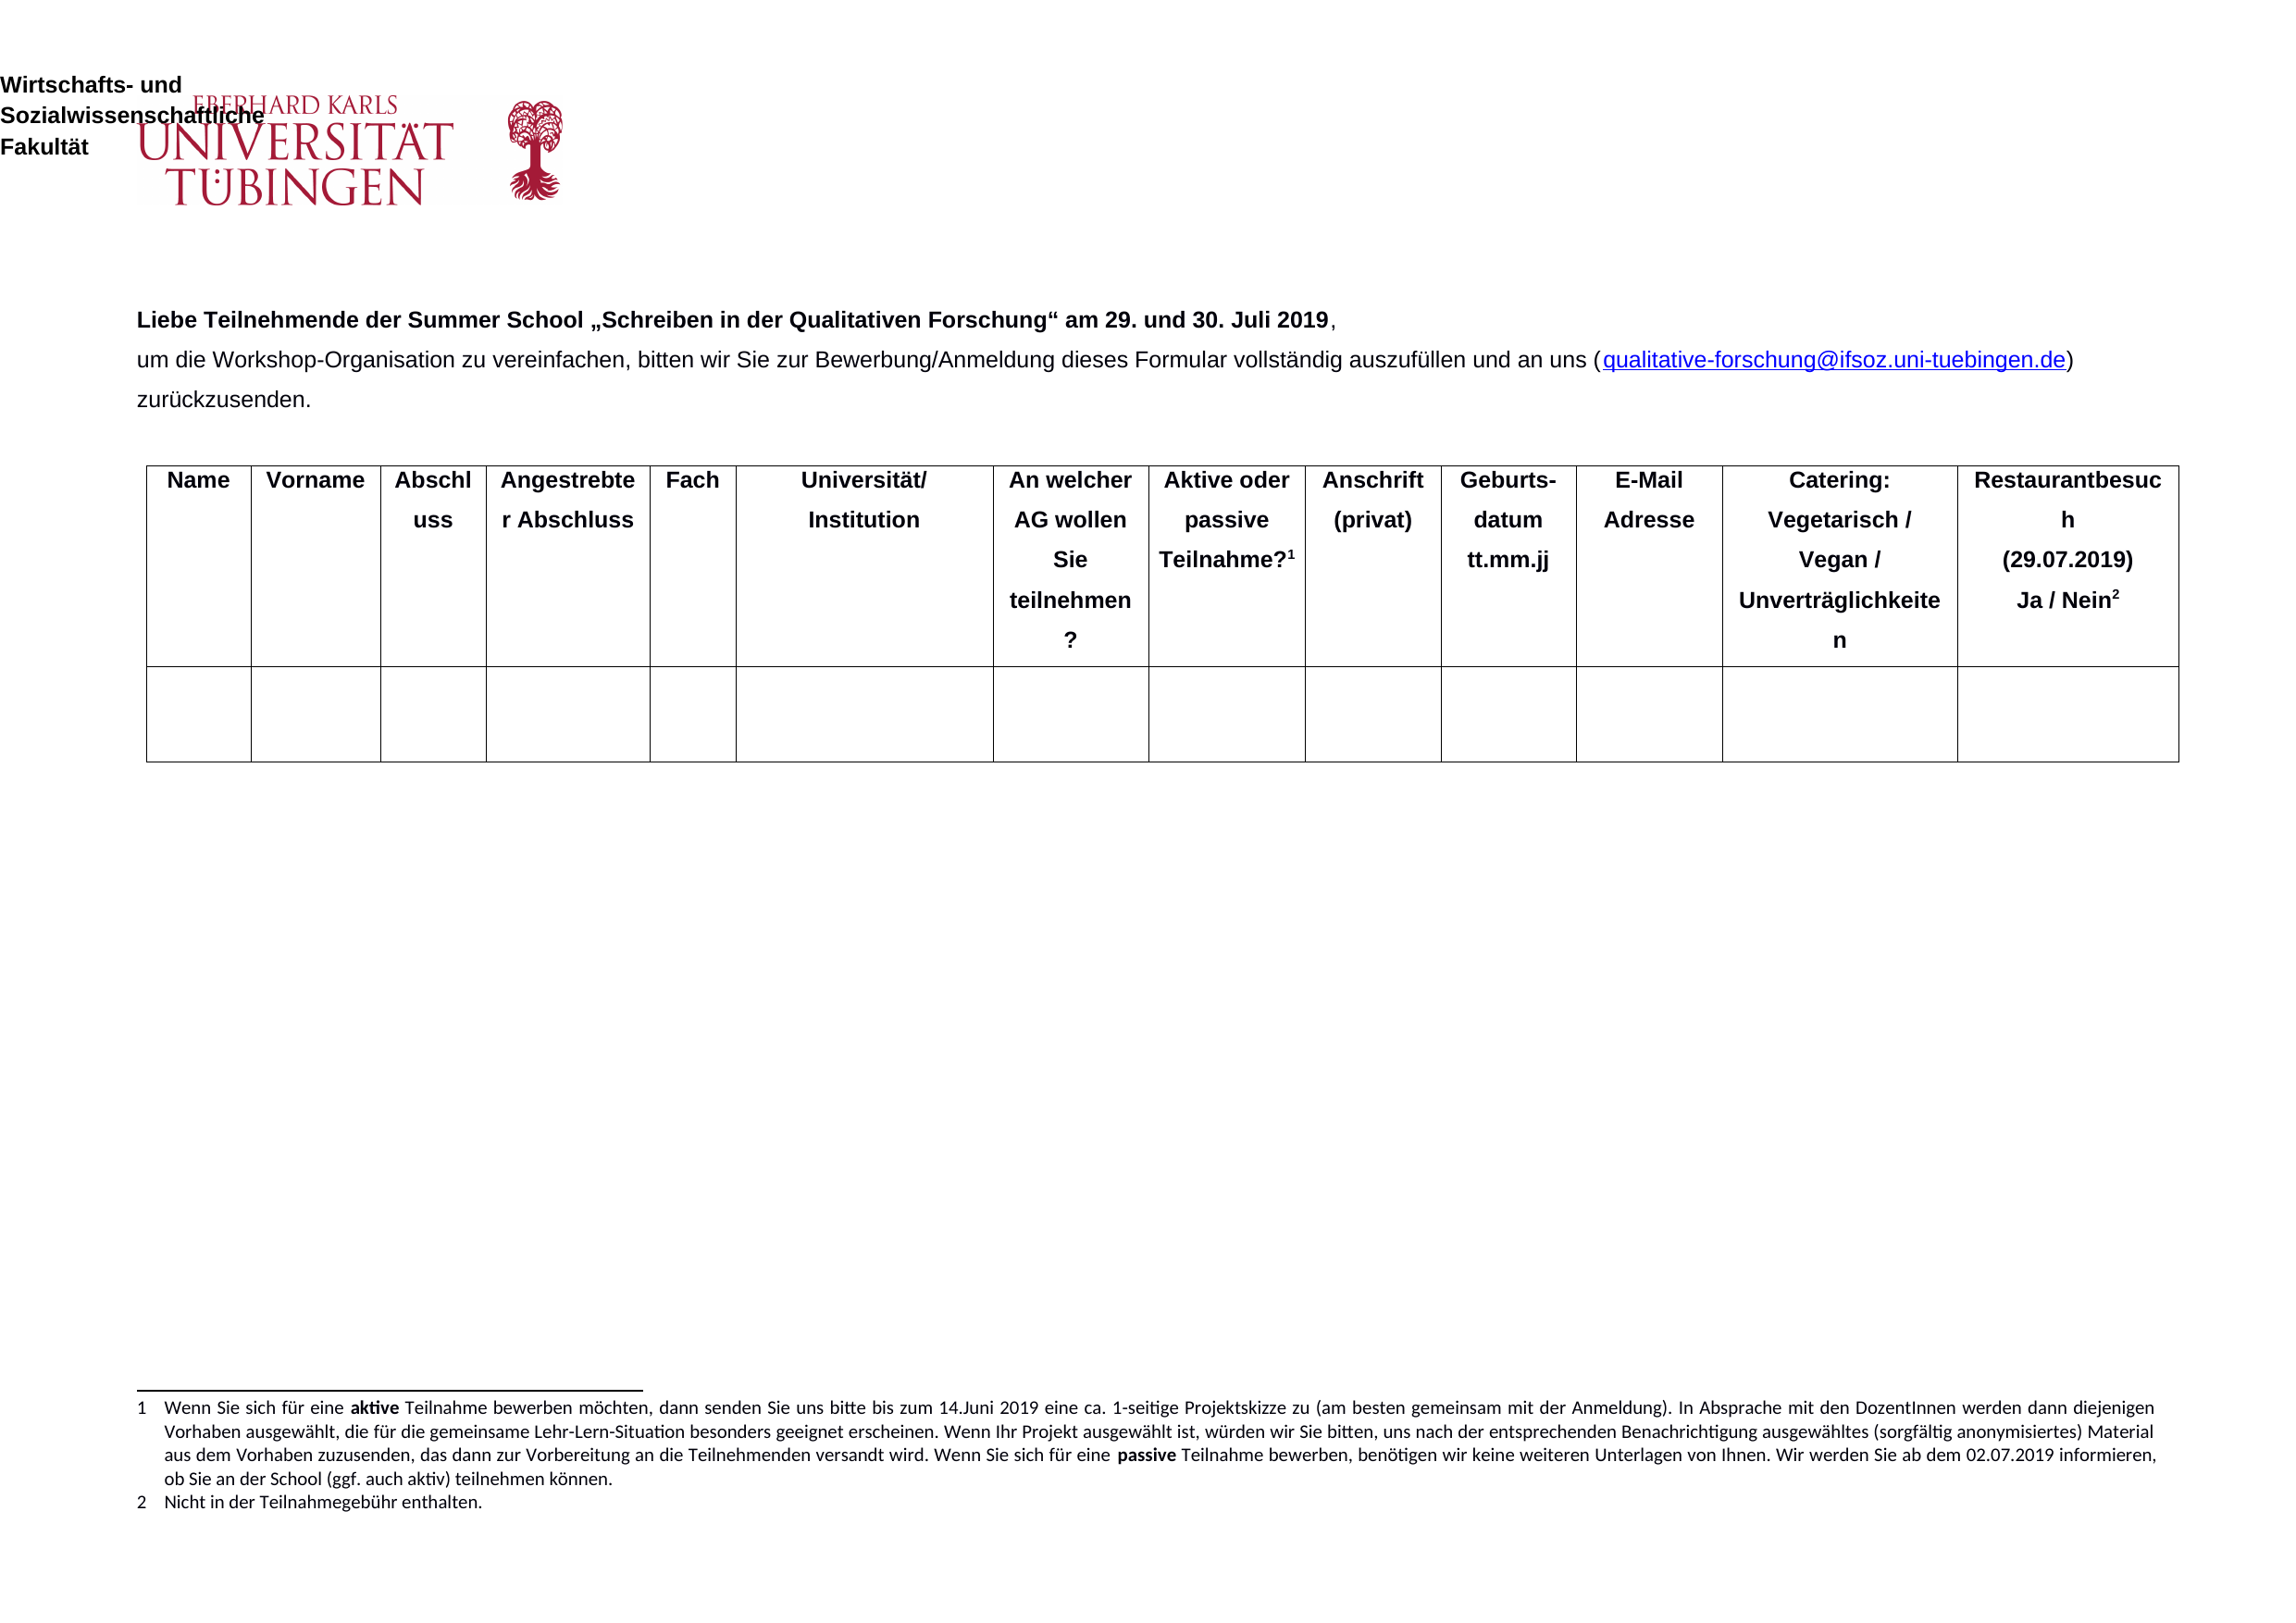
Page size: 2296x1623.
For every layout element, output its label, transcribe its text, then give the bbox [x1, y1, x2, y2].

table_header Anschrift (privat) [1306, 466, 1441, 666]
table_cell [1306, 667, 1441, 761]
table_cell [487, 667, 650, 761]
table_cell [147, 667, 251, 761]
table_cell [1723, 667, 1957, 761]
table_cell [252, 667, 380, 761]
table_header Geburts-datum tt.mm.jj [1442, 466, 1576, 666]
table_header Aktive oder passive Teilnahme? [1149, 466, 1305, 666]
table_header Catering: Vegetarisch / Vegan / Unverträglichkeiten [1723, 466, 1957, 666]
table_header Restaurantbesuch (29.07.2019) Ja / Nein [1958, 466, 2178, 666]
table_header Universität/Institution [737, 466, 993, 666]
text um die Workshop-Organisation zu vereinfachen, bitten wir Sie zur Bewerbung/Anmeldung dieses Formular vollständig auszufüllen und an uns (qualitative-forschung@ifsoz.uni-tuebingen.de) zurückzusenden. [137, 346, 2159, 413]
table_header Abschluss [381, 466, 486, 666]
table_cell [1577, 667, 1722, 761]
table_header Angestrebter Abschluss [487, 466, 650, 666]
text Liebe Teilnehmende der Summer School „Schreiben in der Qualitativen Forschung“ am 29. und 30. Juli 2019, [137, 306, 2159, 332]
table_cell [1149, 667, 1305, 761]
table_cell [1442, 667, 1576, 761]
table_cell [1958, 667, 2178, 761]
table_header Vorname [252, 466, 380, 666]
table_header Fach [651, 466, 736, 666]
table_cell [737, 667, 993, 761]
table_header Name [147, 466, 251, 666]
table_cell [994, 667, 1148, 761]
picture [136, 95, 563, 205]
table_cell [651, 667, 736, 761]
table_header E-Mail Adresse [1577, 466, 1722, 666]
table_cell [381, 667, 486, 761]
table_header An welcher AG wollen Sie teilnehmen? [994, 466, 1148, 666]
